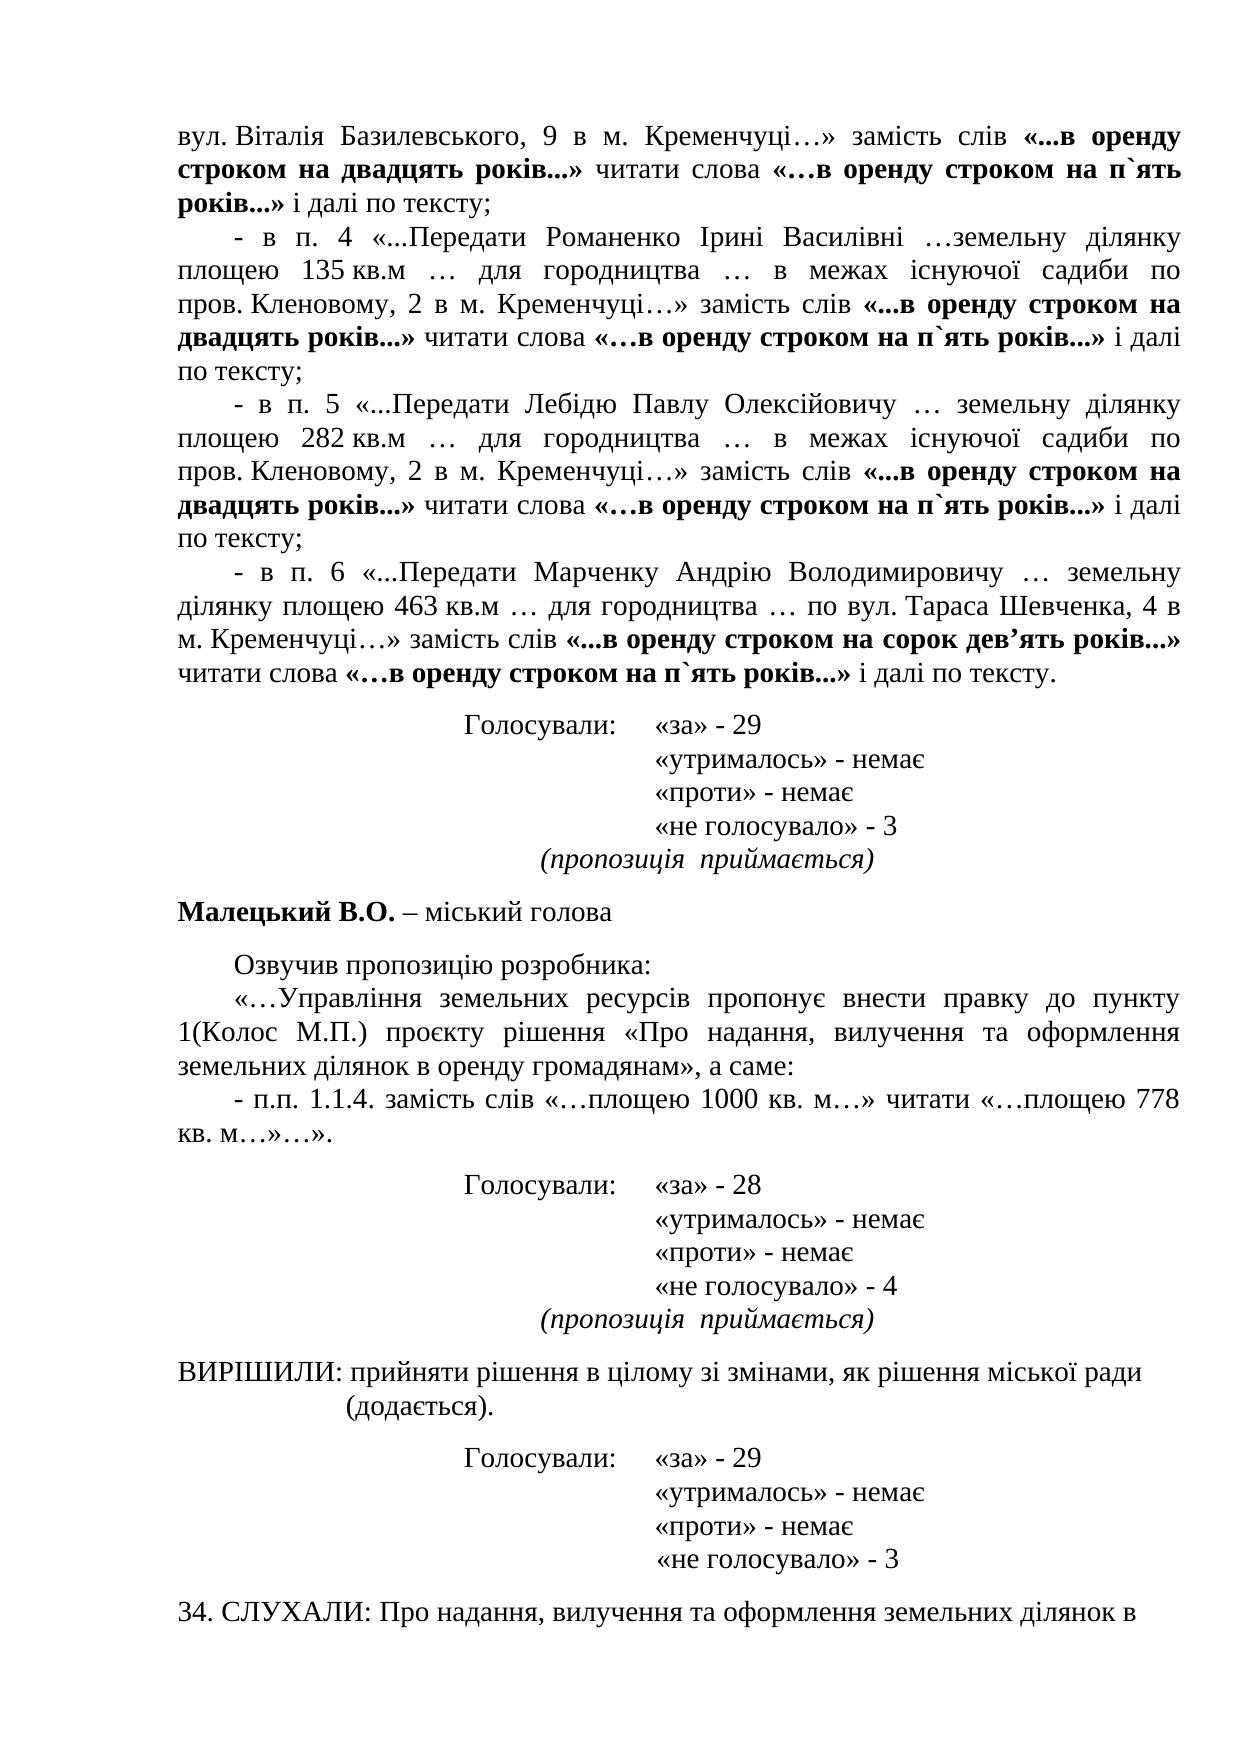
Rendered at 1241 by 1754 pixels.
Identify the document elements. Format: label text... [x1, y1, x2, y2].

text «проти» - немає [177, 1234, 1181, 1268]
text «проти» - немає [177, 774, 1181, 808]
text Озвучив пропозицію розробника: [177, 947, 1181, 981]
text «утрималось» - немає [177, 741, 1181, 774]
text «утрималось» - немає [177, 1474, 1181, 1508]
text Голосували: «за» - 28 [325, 1167, 1181, 1201]
text 34. СЛУХАЛИ: Про надання, вилучення та оформлення земельних ділянок в [177, 1594, 1181, 1627]
text Голосували: «за» - 29 [325, 707, 1181, 741]
text (пропозиція приймається) [177, 842, 1181, 875]
text - п.п. 1.1.4. замість слів «…площею 1000 кв. м…» читати «…площею 778 кв. м…»…». [177, 1081, 1181, 1148]
text «утрималось» - немає [177, 1201, 1181, 1234]
text ВИРІШИЛИ: прийняти рішення в цілому зі змінами, як рішення міської ради [177, 1354, 1181, 1388]
text «проти» - немає [177, 1508, 1181, 1541]
text (додається). [177, 1388, 1181, 1421]
text - в п. 4 «...Передати Романенко Ірині Василівні …земельну ділянку площею 135 кв.м … для городництва … в межах існуючої садиби по пров. Кленовому, 2 в м. Кременчуці…» замість слів «...в оренду строком на двадцять років...» читати слова «…в оренду строком на п`ять років...» і далі по тексту; [177, 219, 1181, 386]
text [177, 118, 1181, 219]
text «…Управління земельних ресурсів пропонує внести правку до пункту 1(Колос М.П.) проєкту рішення «Про надання, вилучення та оформлення земельних ділянок в оренду громадянам», а саме: [177, 981, 1181, 1081]
text (пропозиція приймається) [177, 1302, 1181, 1335]
text «не голосувало» - 4 [177, 1268, 1181, 1302]
text «не голосувало» - 3 [177, 808, 1181, 842]
text Голосували: «за» - 29 [325, 1441, 1181, 1474]
text - в п. 6 «...Передати Марченку Андрію Володимировичу … земельну ділянку площею 463 кв.м … для городництва … по вул. Тараса Шевченка, 4 в м. Кременчуці…» замість слів «...в оренду строком на сорок дев’ять років...» читати слова «…в оренду строком на п`ять років...» і далі по тексту. [177, 554, 1181, 688]
text - в п. 5 «...Передати Лебідю Павлу Олексійовичу … земельну ділянку площею 282 кв.м … для городництва … в межах існуючої садиби по пров. Кленовому, 2 в м. Кременчуці…» замість слів «...в оренду строком на двадцять років...» читати слова «…в оренду строком на п`ять років...» і далі по тексту; [177, 386, 1181, 554]
text Малецький В.О. – міський голова [177, 894, 1181, 928]
text «не голосувало» - 3 [177, 1541, 1181, 1575]
